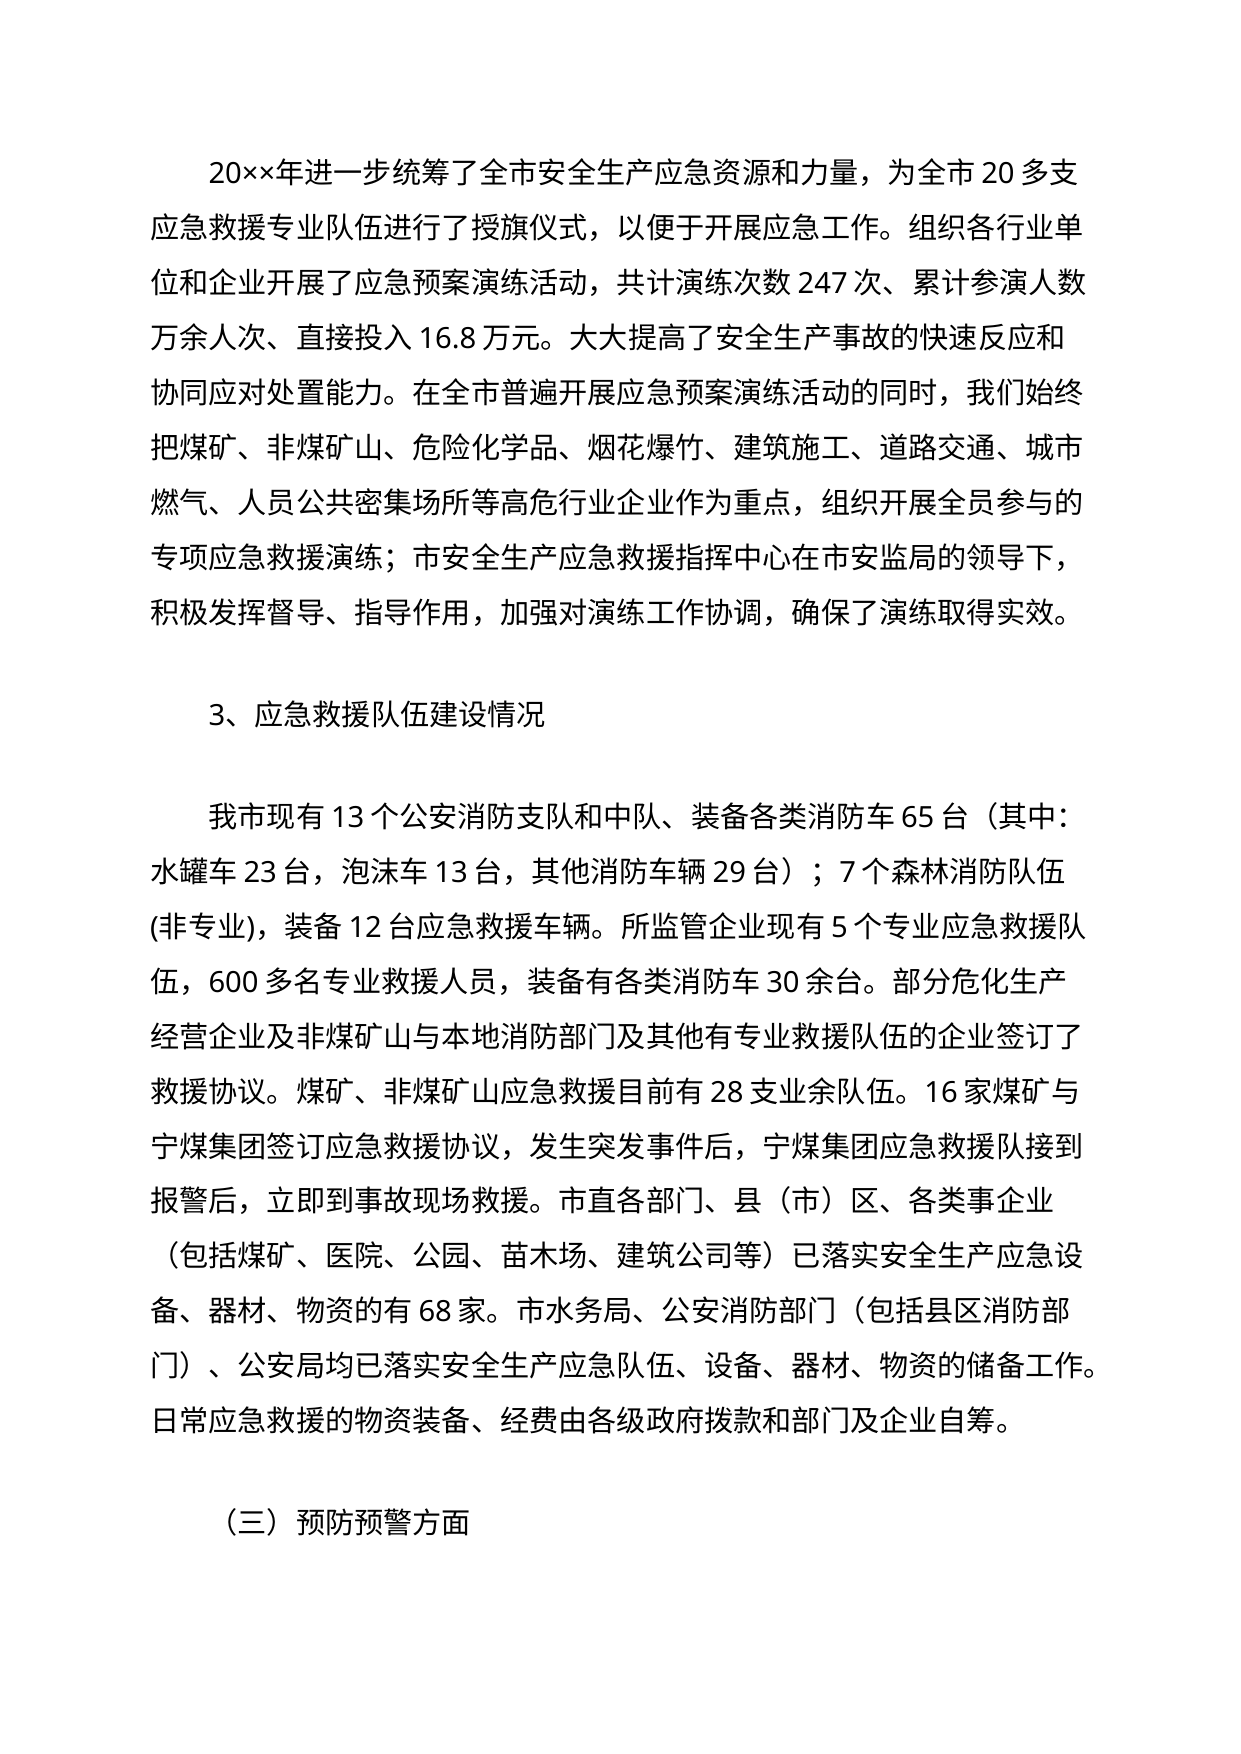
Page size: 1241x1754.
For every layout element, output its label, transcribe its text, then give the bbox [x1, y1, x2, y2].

text 20××年进一步统筹了全市安全生产应急资源和力量，为全市20多支应急救援专业队伍进行了授旗仪式，以便于开展应急工作。组织各行业单位和企业开展了应急预案演练活动，共计演练次数247次、累计参演人数万余人次、直接投入16.8万元。大大提高了安全生产事故的快速反应和协同应对处置能力。在全市普遍开展应急预案演练活动的同时，我们始终把煤矿、非煤矿山、危险化学品、烟花爆竹、建筑施工、道路交通、城市燃气、人员公共密集场所等高危行业企业作为重点，组织开展全员参与的专项应急救援演练；市安全生产应急救援指挥中心在市安监局的领导下，积极发挥督导、指导作用，加强对演练工作协调，确保了演练取得实效。 [150, 150, 1090, 632]
text （三）预防预警方面 [150, 1499, 1090, 1542]
text 我市现有13个公安消防支队和中队、装备各类消防车65台（其中：水罐车23台，泡沫车13台，其他消防车辆29台）；7个森林消防队伍(非专业)，装备12台应急救援车辆。所监管企业现有5个专业应急救援队伍，600多名专业救援人员，装备有各类消防车30余台。部分危化生产经营企业及非煤矿山与本地消防部门及其他有专业救援队伍的企业签订了救援协议。煤矿、非煤矿山应急救援目前有28支业余队伍。16家煤矿与宁煤集团签订应急救援协议，发生突发事件后，宁煤集团应急救援队接到报警后，立即到事故现场救援。市直各部门、县（市）区、各类事企业（包括煤矿、医院、公园、苗木场、建筑公司等）已落实安全生产应急设备、器材、物资的有68家。市水务局、公安消防部门（包括县区消防部门）、公安局均已落实安全生产应急队伍、设备、器材、物资的储备工作。日常应急救援的物资装备、经费由各级政府拨款和部门及企业自筹。 [150, 793, 1090, 1440]
text 3、应急救援队伍建设情况 [150, 691, 1090, 734]
